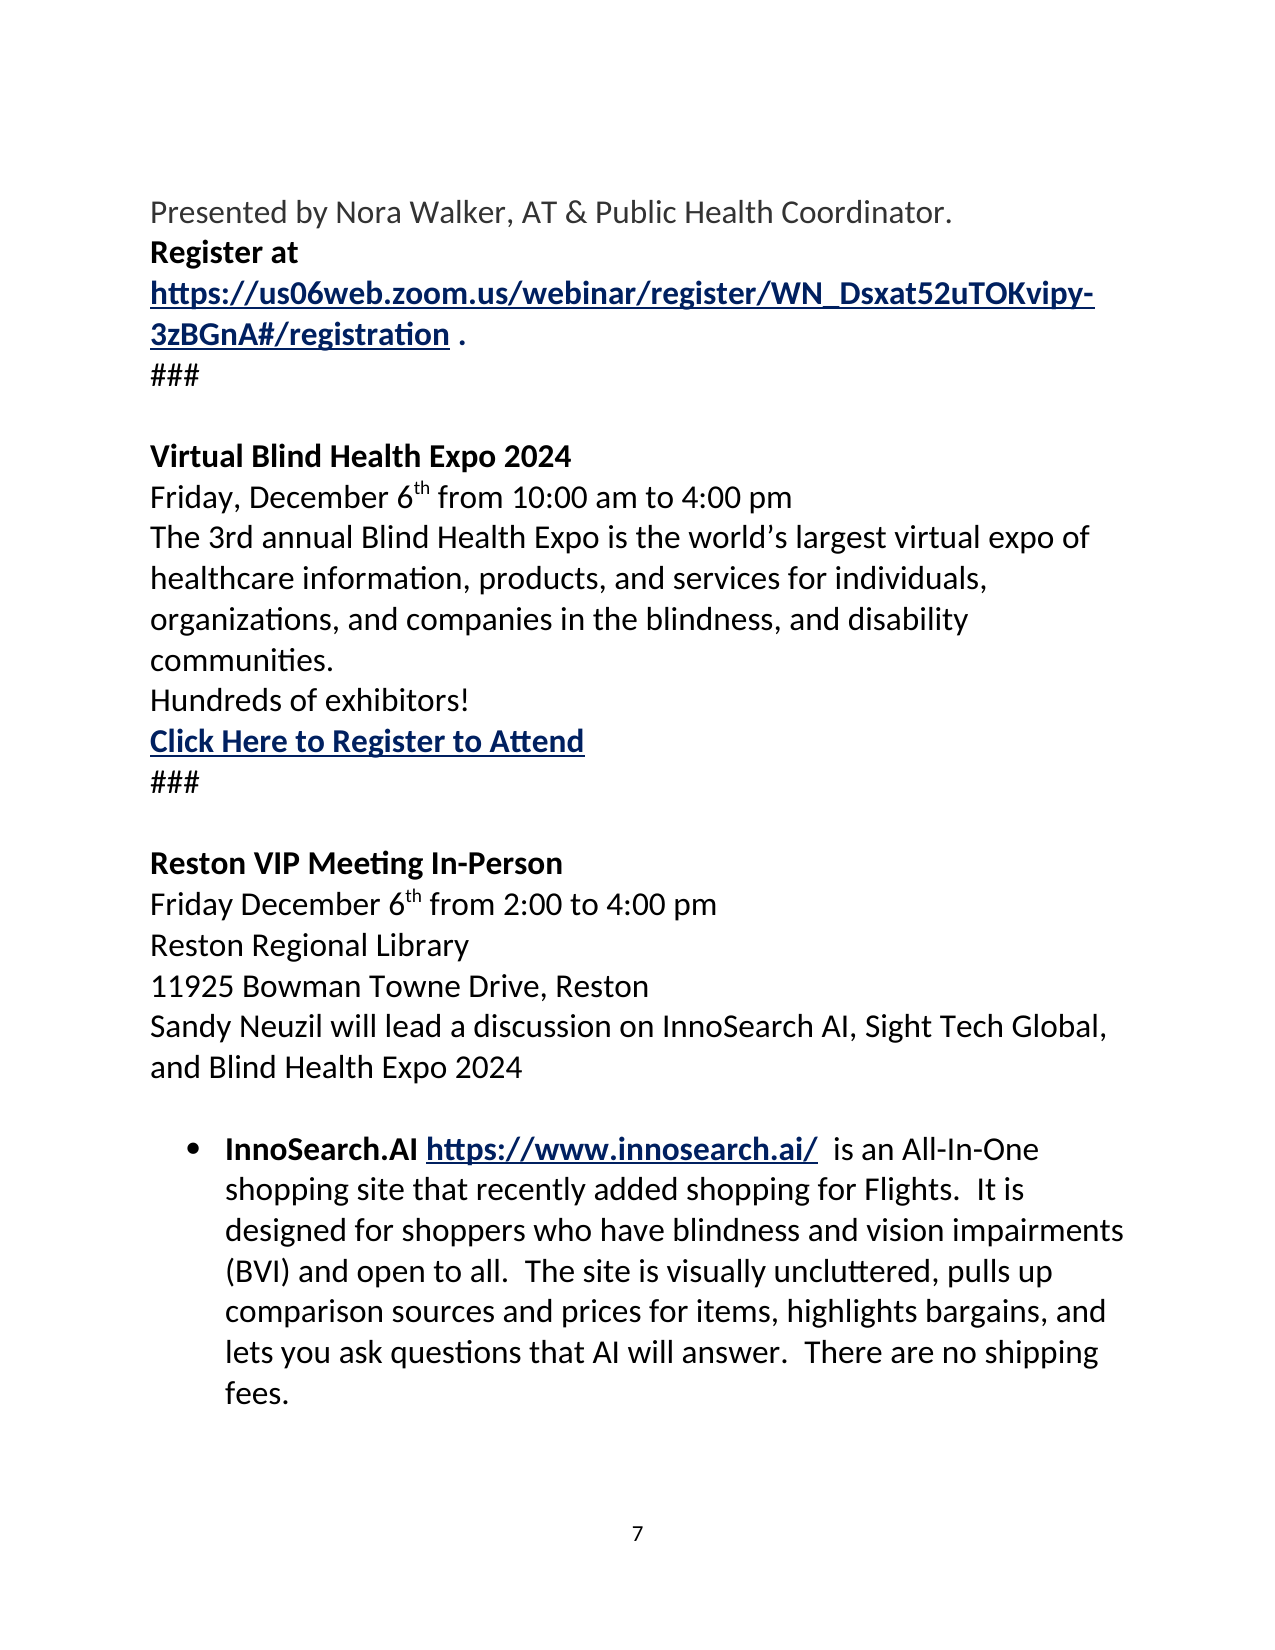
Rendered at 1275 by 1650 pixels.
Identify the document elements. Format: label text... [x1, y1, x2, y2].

text Register at https://us06web.zoom.us/webinar/register/WN_Dsxat52uTOKvipy-3zBGnA#/registration . [150, 231, 1125, 354]
text Hundreds of exhibitors! [150, 679, 1125, 720]
text ### [150, 761, 1125, 802]
text Presented by Nora Walker, AT & Public Health Coordinator. [150, 191, 1125, 231]
text Virtual Blind Health Expo 2024 Friday, December 6th from 10:00 am to 4:00 pm [150, 435, 1125, 517]
text 11925 Bowman Towne Drive, Reston [150, 964, 1125, 1005]
list InnoSearch.AI https://www.innosearch.ai/ is an All-In-One shopping site that recently added shopping for Flights. It is designed for shoppers who have blindness and vision impairments (BVI) and open to all. The site is visually uncluttered, pulls up comparison sources and prices for items, highlights bargains, and lets you ask questions that AI will answer. There are no shipping fees. [187, 1127, 1125, 1413]
text Click Here to Register to Attend [150, 720, 1125, 761]
text Sandy Neuzil will lead a discussion on InnoSearch AI, Sight Tech Global, and Blind Health Expo 2024 [150, 1005, 1125, 1087]
text Reston VIP Meeting In-Person [150, 842, 1125, 883]
text The 3rd annual Blind Health Expo is the world’s largest virtual expo of healthcare information, products, and services for individuals, organizations, and companies in the blindness, and disability communities. [150, 517, 1125, 679]
text Friday December 6th from 2:00 to 4:00 pm Reston Regional Library [150, 883, 1125, 964]
text ### [150, 354, 1125, 394]
